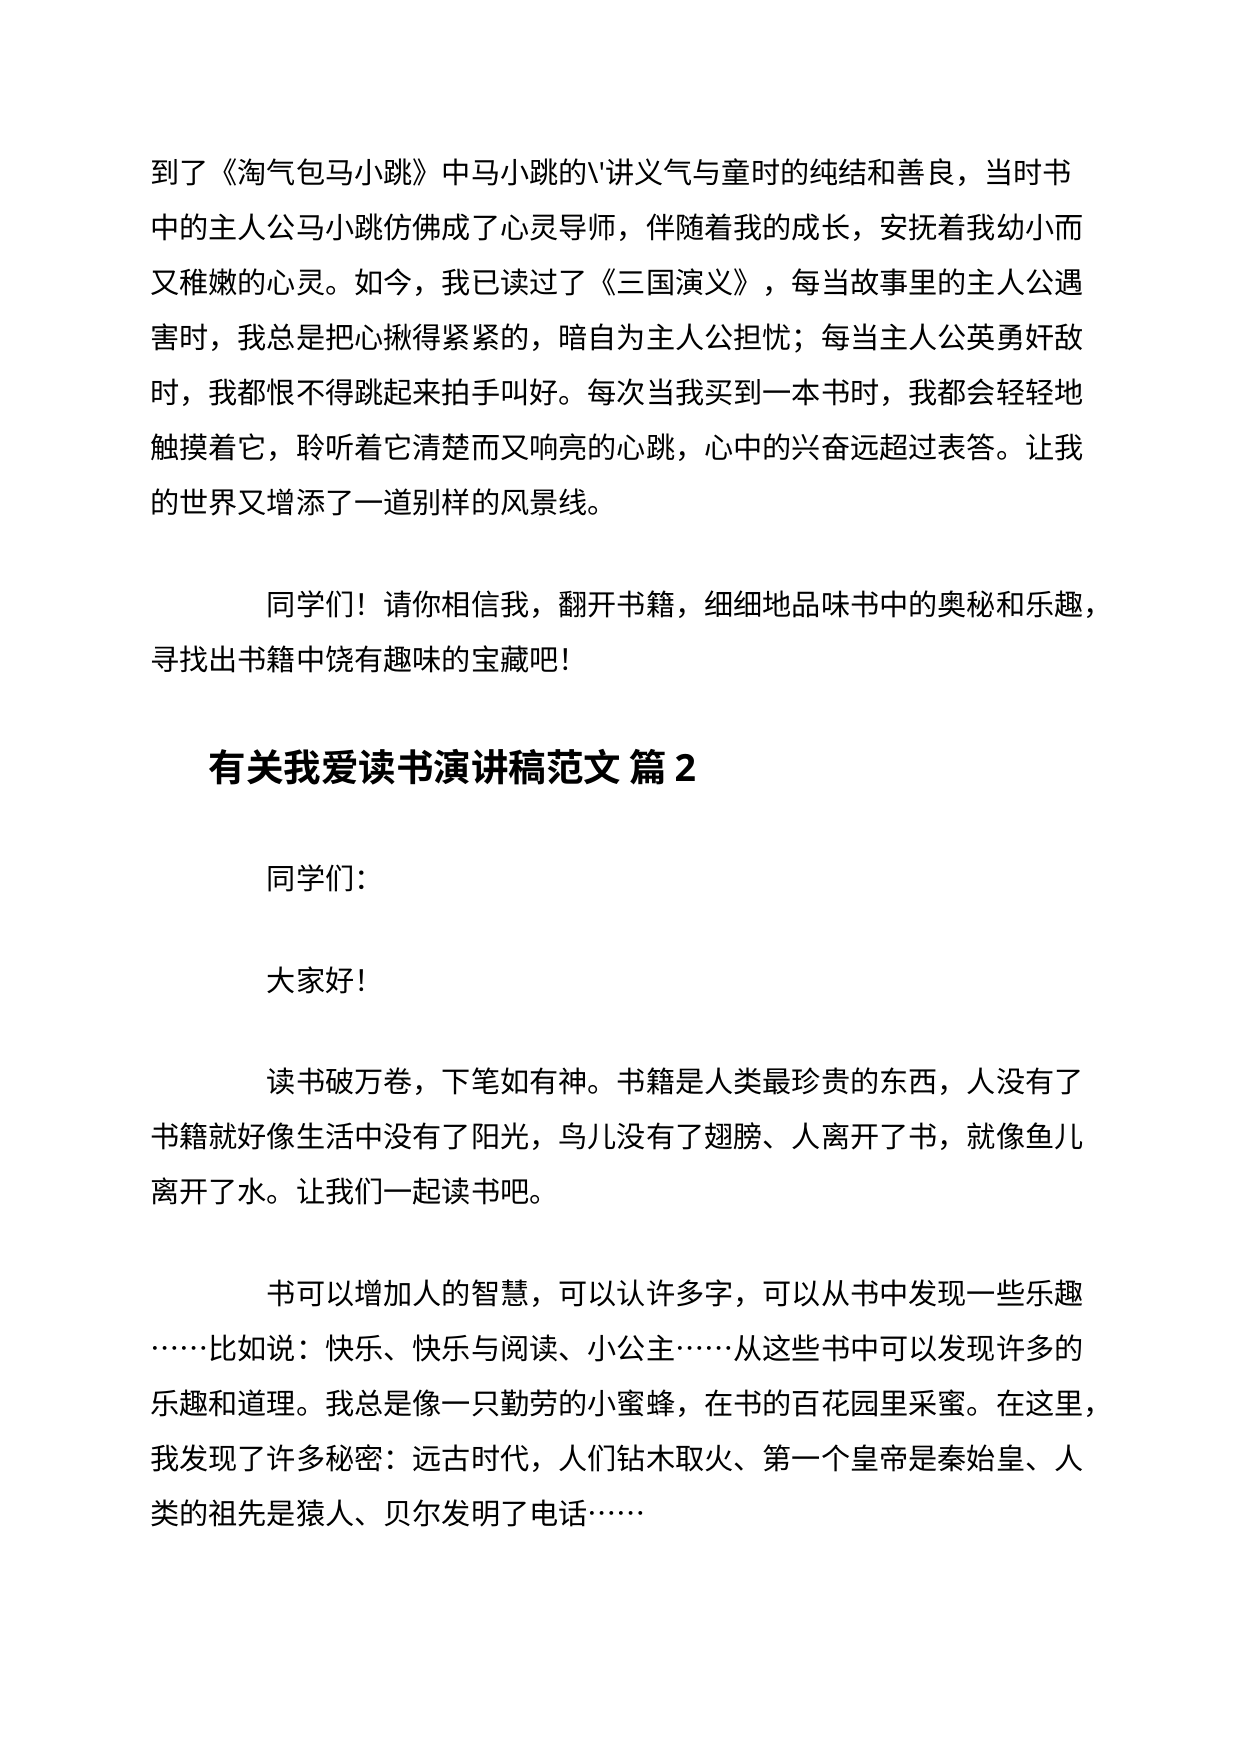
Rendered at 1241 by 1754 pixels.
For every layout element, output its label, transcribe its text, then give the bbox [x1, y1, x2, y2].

text 书可以增加人的智慧，可以认许多字，可以从书中发现一些乐趣……比如说：快乐、快乐与阅读、小公主……从这些书中可以发现许多的乐趣和道理。我总是像一只勤劳的小蜜蜂，在书的百花园里采蜜。在这里，我发现了许多秘密：远古时代，人们钻木取火、第一个皇帝是秦始皇、人类的祖先是猿人、贝尔发明了电话…… [150, 1271, 1090, 1532]
text 同学们： [150, 856, 1090, 898]
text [150, 150, 1090, 522]
text 大家好！ [150, 957, 1090, 999]
text 同学们！请你相信我，翻开书籍，细细地品味书中的奥秘和乐趣，寻找出书籍中饶有趣味的宝藏吧！ [150, 581, 1090, 678]
text 读书破万卷，下笔如有神。书籍是人类最珍贵的东西，人没有了书籍就好像生活中没有了阳光，鸟儿没有了翅膀、人离开了书，就像鱼儿离开了水。让我们一起读书吧。 [150, 1059, 1090, 1211]
text 有关我爱读书演讲稿范文 篇2 [150, 738, 1090, 792]
